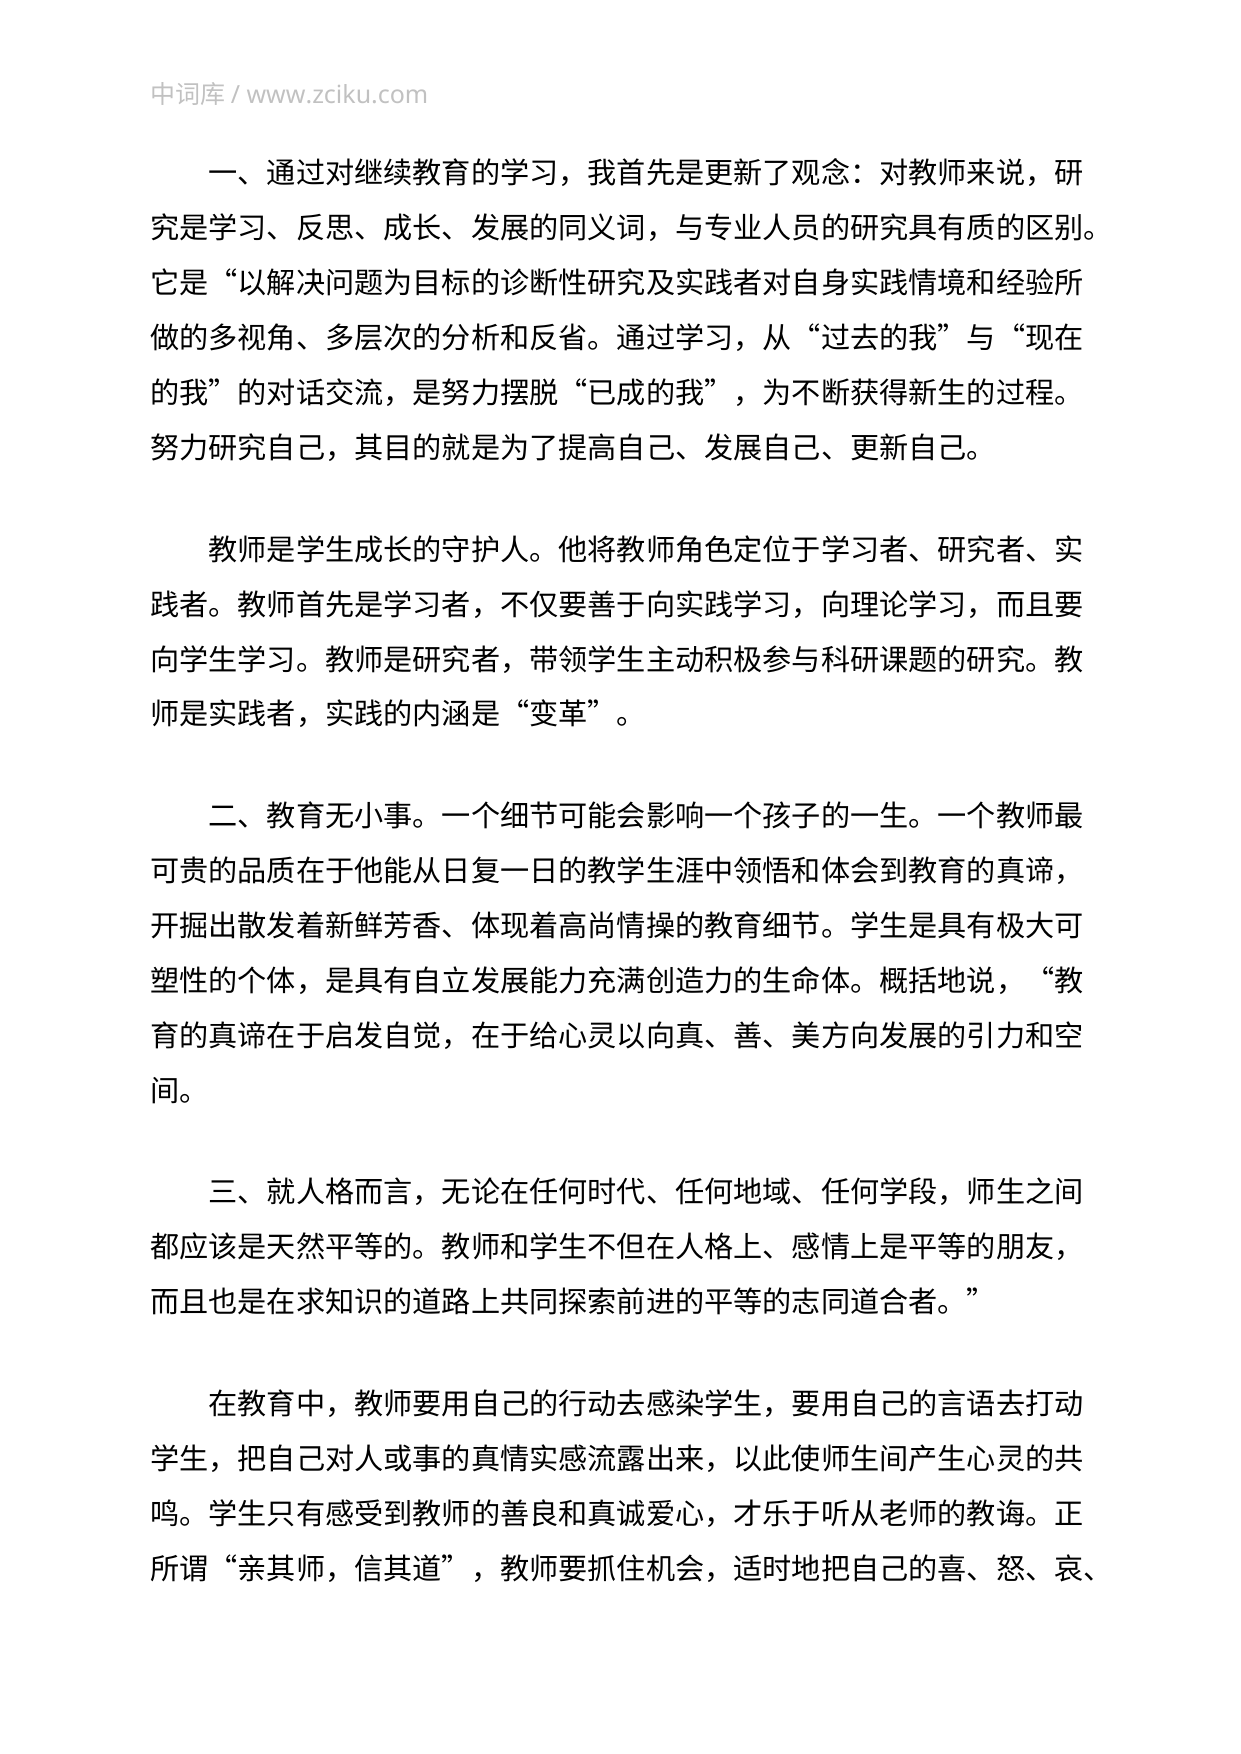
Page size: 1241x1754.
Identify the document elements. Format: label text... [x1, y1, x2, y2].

text 三、就人格而言，无论在任何时代、任何地域、任何学段，师生之间都应该是天然平等的。教师和学生不但在人格上、感情上是平等的朋友，而且也是在求知识的道路上共同探索前进的平等的志同道合者。” [150, 1169, 1090, 1321]
text 二、教育无小事。一个细节可能会影响一个孩子的一生。一个教师最可贵的品质在于他能从日复一日的教学生涯中领悟和体会到教育的真谛，开掘出散发着新鲜芳香、体现着高尚情操的教育细节。学生是具有极大可塑性的个体，是具有自立发展能力充满创造力的生命体。概括地说，“教育的真谛在于启发自觉，在于给心灵以向真、善、美方向发展的引力和空间。 [150, 793, 1090, 1109]
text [150, 1381, 1090, 1587]
text 一、通过对继续教育的学习，我首先是更新了观念：对教师来说，研究是学习、反思、成长、发展的同义词，与专业人员的研究具有质的区别。它是“以解决问题为目标的诊断性研究及实践者对自身实践情境和经验所做的多视角、多层次的分析和反省。通过学习，从“过去的我”与“现在的我”的对话交流，是努力摆脱“已成的我”，为不断获得新生的过程。努力研究自己，其目的就是为了提高自己、发展自己、更新自己。 [150, 150, 1090, 467]
text 教师是学生成长的守护人。他将教师角色定位于学习者、研究者、实践者。教师首先是学习者，不仅要善于向实践学习，向理论学习，而且要向学生学习。教师是研究者，带领学生主动积极参与科研课题的研究。教师是实践者，实践的内涵是“变革”。 [150, 526, 1090, 733]
